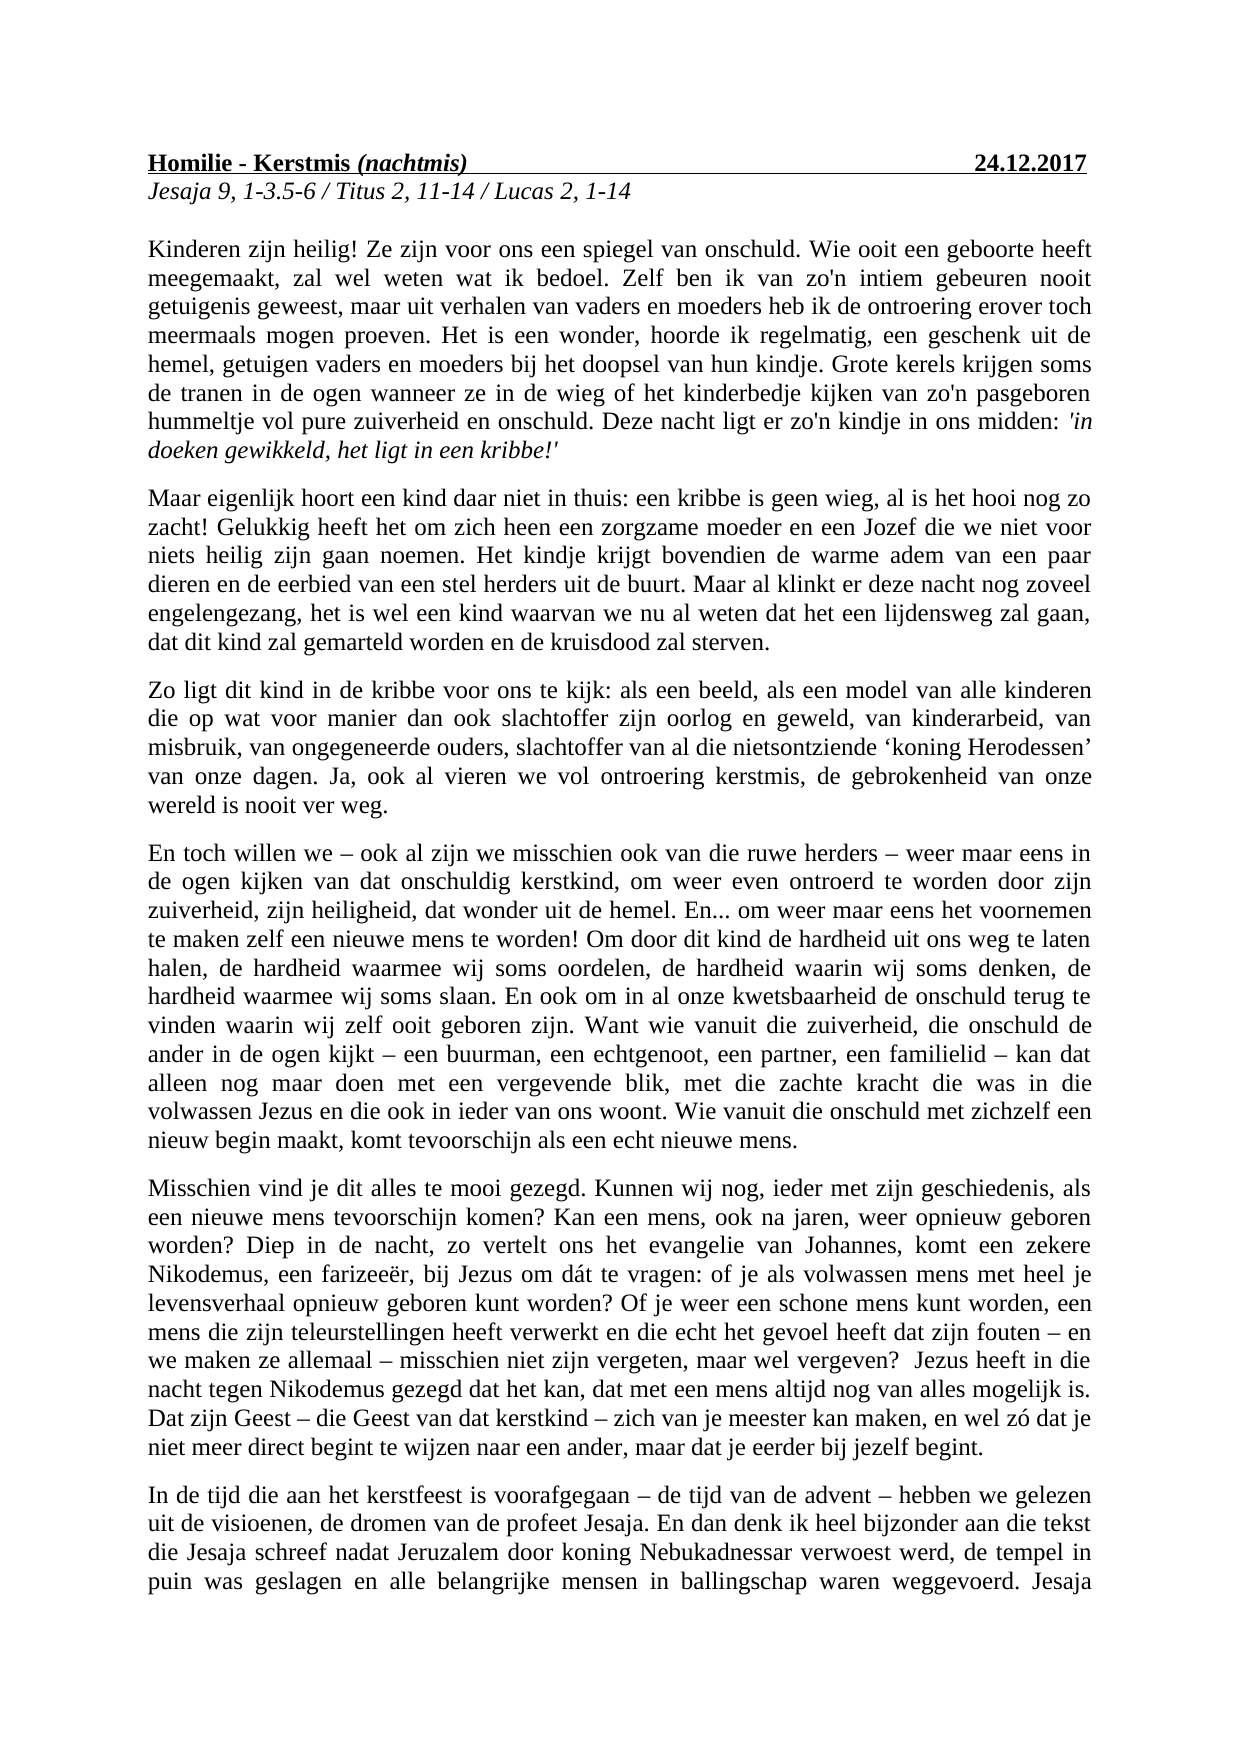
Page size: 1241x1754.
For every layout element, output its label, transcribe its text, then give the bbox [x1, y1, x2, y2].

text Misschien vind je dit alles te mooi gezegd. Kunnen wij nog, ieder met zijn geschiedenis, als een nieuwe mens tevoorschijn komen? Kan een mens, ook na jaren, weer opnieuw geboren worden? Diep in de nacht, zo vertelt ons het evangelie van Johannes, komt een zekere Nikodemus, een farizeeër, bij Jezus om dát te vragen: of je als volwassen mens met heel je levensverhaal opnieuw geboren kunt worden? Of je weer een schone mens kunt worden, een mens die zijn teleurstellingen heeft verwerkt en die echt het gevoel heeft dat zijn fouten – en we maken ze allemaal – misschien niet zijn vergeten, maar wel vergeven? Jezus heeft in die nacht tegen Nikodemus gezegd dat het kan, dat met een mens altijd nog van alles mogelijk is. Dat zijn Geest – die Geest van dat kerstkind – zich van je meester kan maken, en wel zó dat je niet meer direct begint te wijzen naar een ander, maar dat je eerder bij jezelf begint. [148, 1173, 1093, 1461]
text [148, 1480, 1093, 1595]
text Maar eigenlijk hoort een kind daar niet in thuis: een kribbe is geen wieg, al is het hooi nog zo zacht! Gelukkig heeft het om zich heen een zorgzame moeder en een Jozef die we niet voor niets heilig zijn gaan noemen. Het kindje krijgt bovendien de warme adem van een paar dieren en de eerbied van een stel herders uit de buurt. Maar al klinkt er deze nacht nog zoveel engelengezang, het is wel een kind waarvan we nu al weten dat het een lijdensweg zal gaan, dat dit kind zal gemarteld worden en de kruisdood zal sterven. [148, 483, 1093, 656]
text En toch willen we – ook al zijn we misschien ook van die ruwe herders – weer maar eens in de ogen kijken van dat onschuldig kerstkind, om weer even ontroerd te worden door zijn zuiverheid, zijn heiligheid, dat wonder uit de hemel. En... om weer maar eens het voornemen te maken zelf een nieuwe mens te worden! Om door dit kind de hardheid uit ons weg te laten halen, de hardheid waarmee wij soms oordelen, de hardheid waarin wij soms denken, de hardheid waarmee wij soms slaan. En ook om in al onze kwetsbaarheid de onschuld terug te vinden waarin wij zelf ooit geboren zijn. Want wie vanuit die zuiverheid, die onschuld de ander in de ogen kijkt – een buurman, een echtgenoot, een partner, een familielid – kan dat alleen nog maar doen met een vergevende blik, met die zachte kracht die was in die volwassen Jezus en die ook in ieder van ons woont. Wie vanuit die onschuld met zichzelf een nieuw begin maakt, komt tevoorschijn als een echt nieuwe mens. [148, 838, 1093, 1154]
text Zo ligt dit kind in de kribbe voor ons te kijk: als een beeld, als een model van alle kinderen die op wat voor manier dan ook slachtoffer zijn oorlog en geweld, van kinderarbeid, van misbruik, van ongegeneerde ouders, slachtoffer van al die nietsontziende ‘koning Herodessen’ van onze dagen. Ja, ook al vieren we vol ontroering kerstmis, de gebrokenheid van onze wereld is nooit ver weg. [148, 675, 1093, 818]
text Kinderen zijn heilig! Ze zijn voor ons een spiegel van onschuld. Wie ooit een geboorte heeft meegemaakt, zal wel weten wat ik bedoel. Zelf ben ik van zo'n intiem gebeuren nooit getuigenis geweest, maar uit verhalen van vaders en moeders heb ik de ontroering erover toch meermaals mogen proeven. Het is een wonder, hoorde ik regelmatig, een geschenk uit de hemel, getuigen vaders en moeders bij het doopsel van hun kindje. Grote kerels krijgen soms de tranen in de ogen wanneer ze in de wieg of het kinderbedje kijken van zo'n pasgeboren hummeltje vol pure zuiverheid en onschuld. Deze nacht ligt er zo'n kindje in ons midden: 'in doeken gewikkeld, het ligt in een kribbe!' [148, 234, 1093, 464]
text Homilie - Kerstmis (nachtmis) 24.12.2017 Jesaja 9, 1-3.5-6 / Titus 2, 11-14 / Lucas 2, 1-14 [148, 148, 1093, 205]
